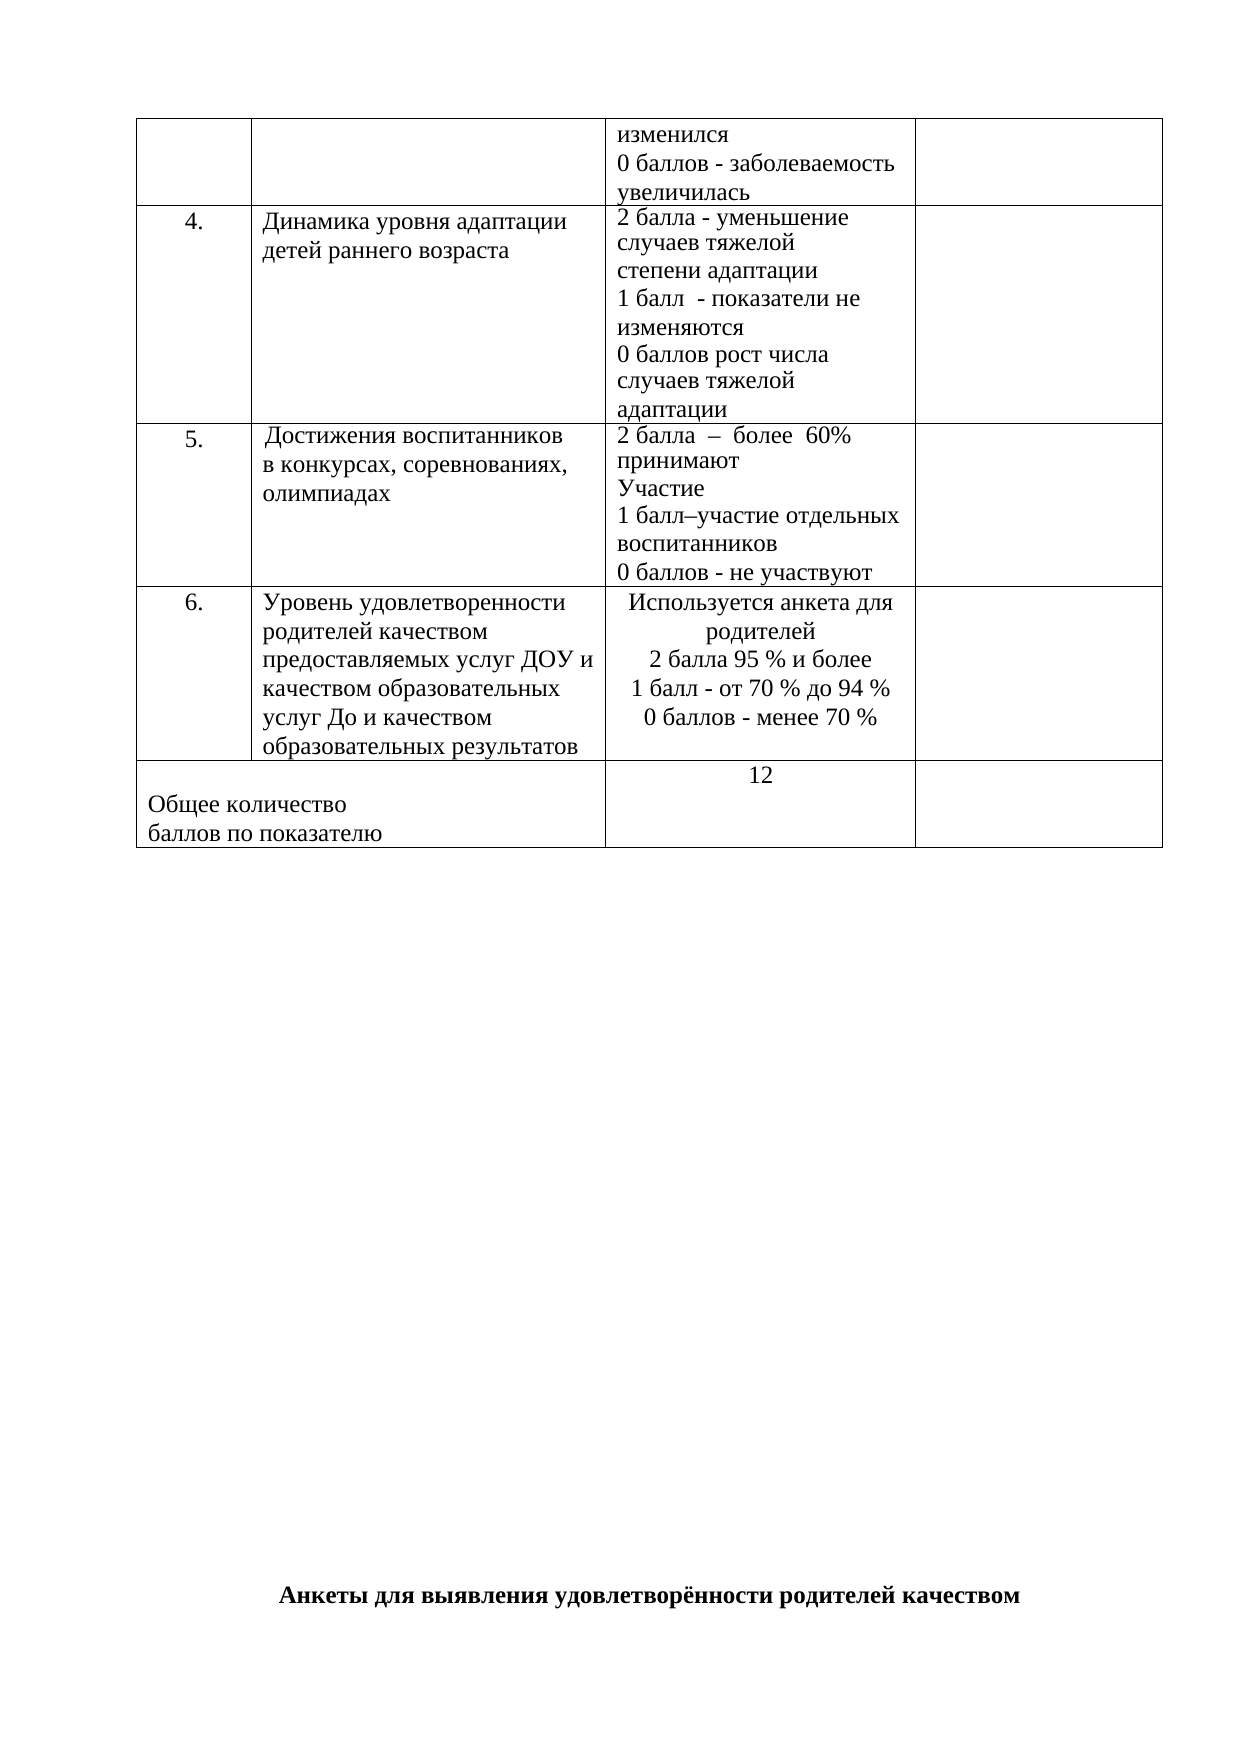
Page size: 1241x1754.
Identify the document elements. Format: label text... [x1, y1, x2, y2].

table_cell [916, 761, 1162, 847]
table_cell Достижения воспитанников в конкурсах, соревнованиях, олимпиадах [252, 424, 605, 586]
table_cell Динамика уровня адаптации детей раннего возраста [252, 206, 605, 423]
table_cell 3. [137, 119, 251, 205]
table_cell Используется анкета для родителей 2 балла 95 % и более 1 балл - от 70 % до 94 % 0 баллов - менее 70 % [606, 587, 915, 759]
table_cell Уровень удовлетворенности родителей качеством предоставляемых услуг ДОУ и качеством образовательных услуг До и качеством образовательных результатов [252, 587, 605, 759]
text Анкеты для выявления удовлетворённости родителей качеством [148, 1580, 1152, 1609]
table_cell [916, 206, 1162, 423]
table_cell 2 балла – более 60% принимают Участие 1 балл–участие отдельных воспитанников 0 баллов - не участвуют [606, 424, 915, 586]
table_cell 5. [137, 424, 251, 586]
table_cell [916, 424, 1162, 586]
table_cell 12 [606, 761, 915, 847]
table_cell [606, 119, 915, 205]
table_cell [916, 587, 1162, 759]
table_cell 6. [137, 587, 251, 759]
table_cell 4. [137, 206, 251, 423]
table_cell Общее количество баллов по показателю [137, 761, 605, 847]
table_cell [916, 119, 1162, 205]
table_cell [252, 119, 605, 205]
table_cell 2 балла - уменьшение случаев тяжелой степени адаптации 1 балл - показатели не изменяются 0 баллов рост числа случаев тяжелой адаптации [606, 206, 915, 423]
